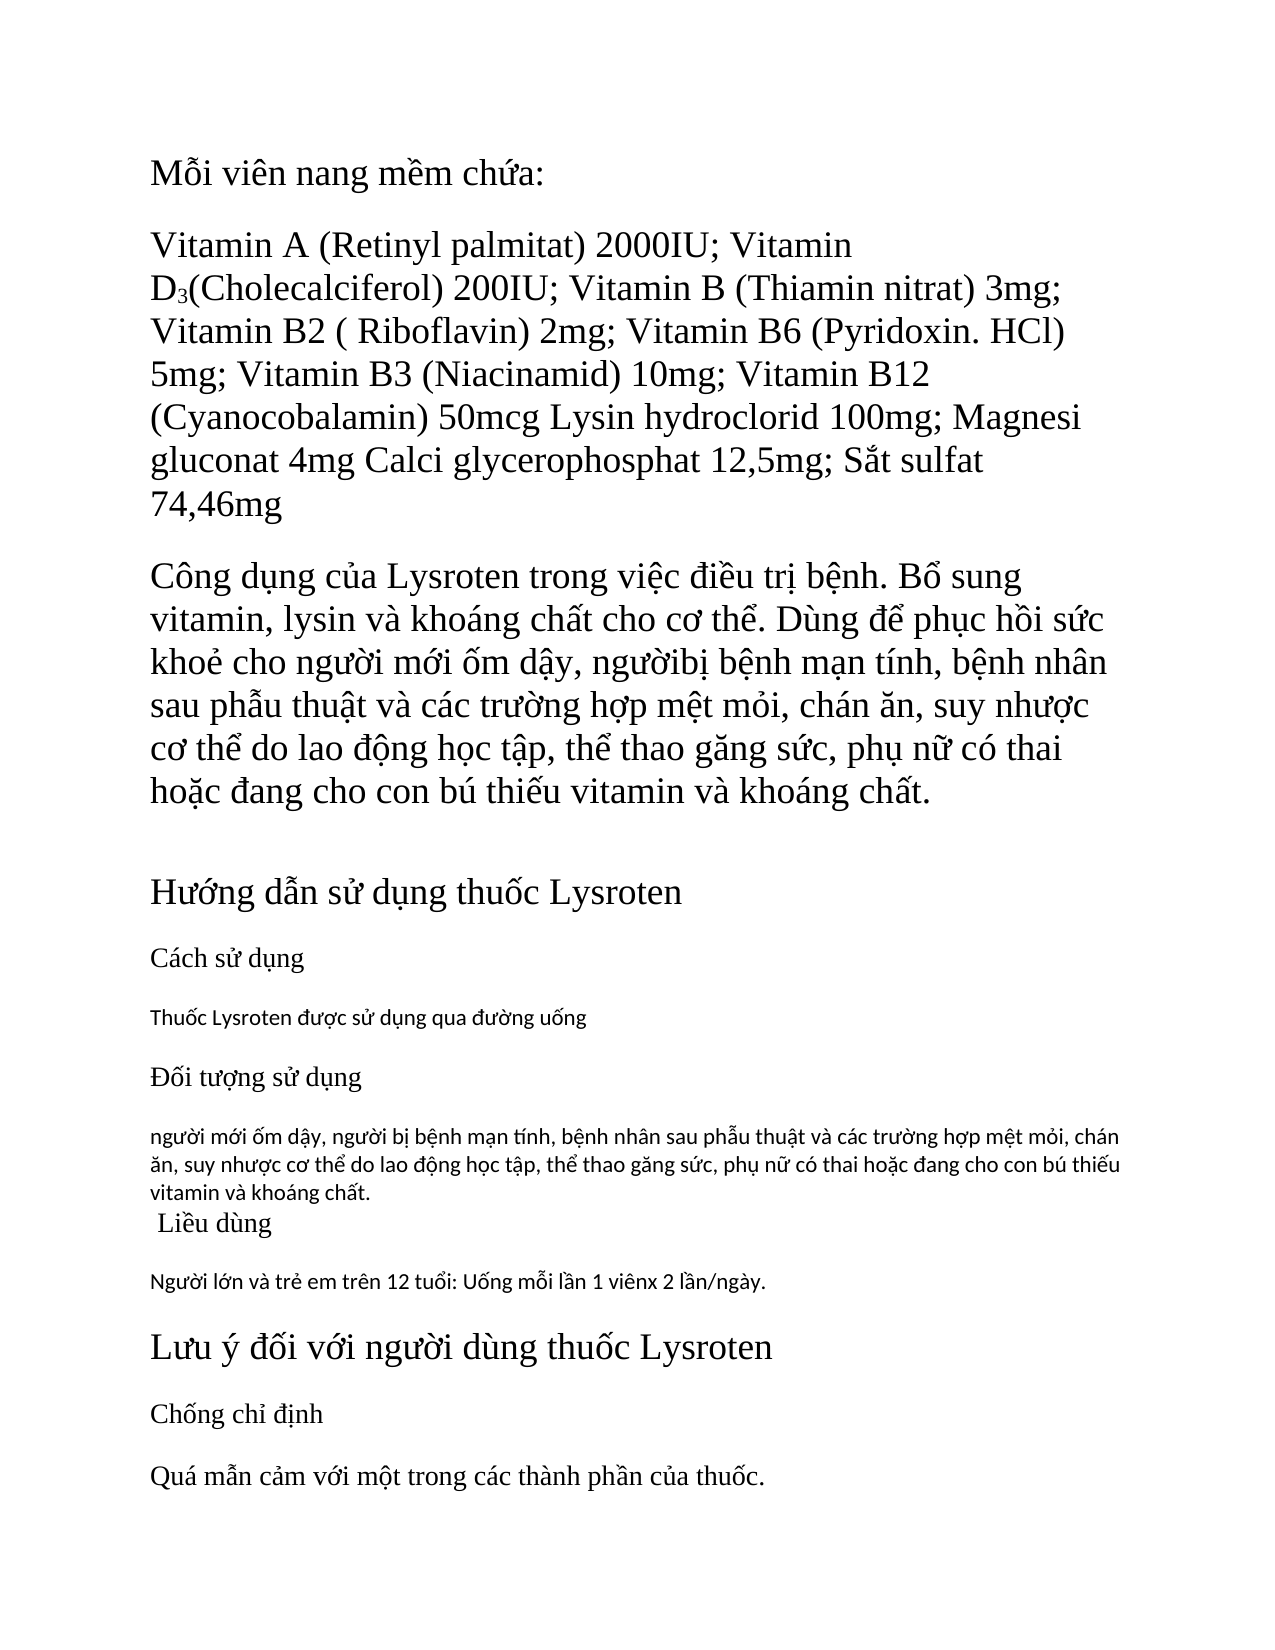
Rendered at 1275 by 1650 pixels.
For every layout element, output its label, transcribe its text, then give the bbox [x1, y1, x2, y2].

text Người lớn và trẻ em trên 12 tuổi: Uống mỗi lần 1 viênx 2 lần/ngày. [150, 1267, 1125, 1296]
text Chống chỉ định [150, 1397, 1125, 1429]
text Lưu ý đối với người dùng thuốc Lysroten [150, 1325, 1125, 1368]
text Cách sử dụng [150, 942, 1125, 974]
text Đối tượng sử dụng [150, 1060, 1125, 1093]
text Quá mẫn cảm với một trong các thành phần của thuốc. [150, 1458, 1125, 1491]
text Thuốc Lysroten được sử dụng qua đường uống [150, 1003, 1125, 1031]
text người mới ốm dậy, người bị bệnh mạn tính, bệnh nhân sau phẫu thuật và các trường hợp mệt mỏi, chán ăn, suy nhược cơ thể do lao động học tập, thể thao găng sức, phụ nữ có thai hoặc đang cho con bú thiếu vitamin và khoáng chất. Liều dùng [150, 1122, 1125, 1238]
text Vitamin A (Retinyl palmitat) 2000IU; Vitamin D3(Cholecalciferol) 200IU; Vitamin B (Thiamin nitrat) 3mg; Vitamin B2 ( Riboflavin) 2mg; Vitamin B6 (Pyridoxin. HCl) 5mg; Vitamin B3 (Niacinamid) 10mg; Vitamin B12 (Cyanocobalamin) 50mcg Lysin hydroclorid 100mg; Magnesi gluconat 4mg Calci glycerophosphat 12,5mg; Sắt sulfat 74,46mg [150, 222, 1125, 524]
text Mỗi viên nang mềm chứa: [150, 150, 1125, 193]
text Công dụng của Lysroten trong việc điều trị bệnh. Bổ sung vitamin, lysin và khoáng chất cho cơ thể. Dùng để phục hồi sức khoẻ cho người mới ốm dậy, ngườibị bệnh mạn tính, bệnh nhân sau phẫu thuật và các trường hợp mệt mỏi, chán ăn, suy nhược cơ thể do lao động học tập, thể thao găng sức, phụ nữ có thai hoặc đang cho con bú thiếu vitamin và khoáng chất. [150, 553, 1125, 840]
text Hướng dẫn sử dụng thuốc Lysroten [150, 869, 1125, 912]
